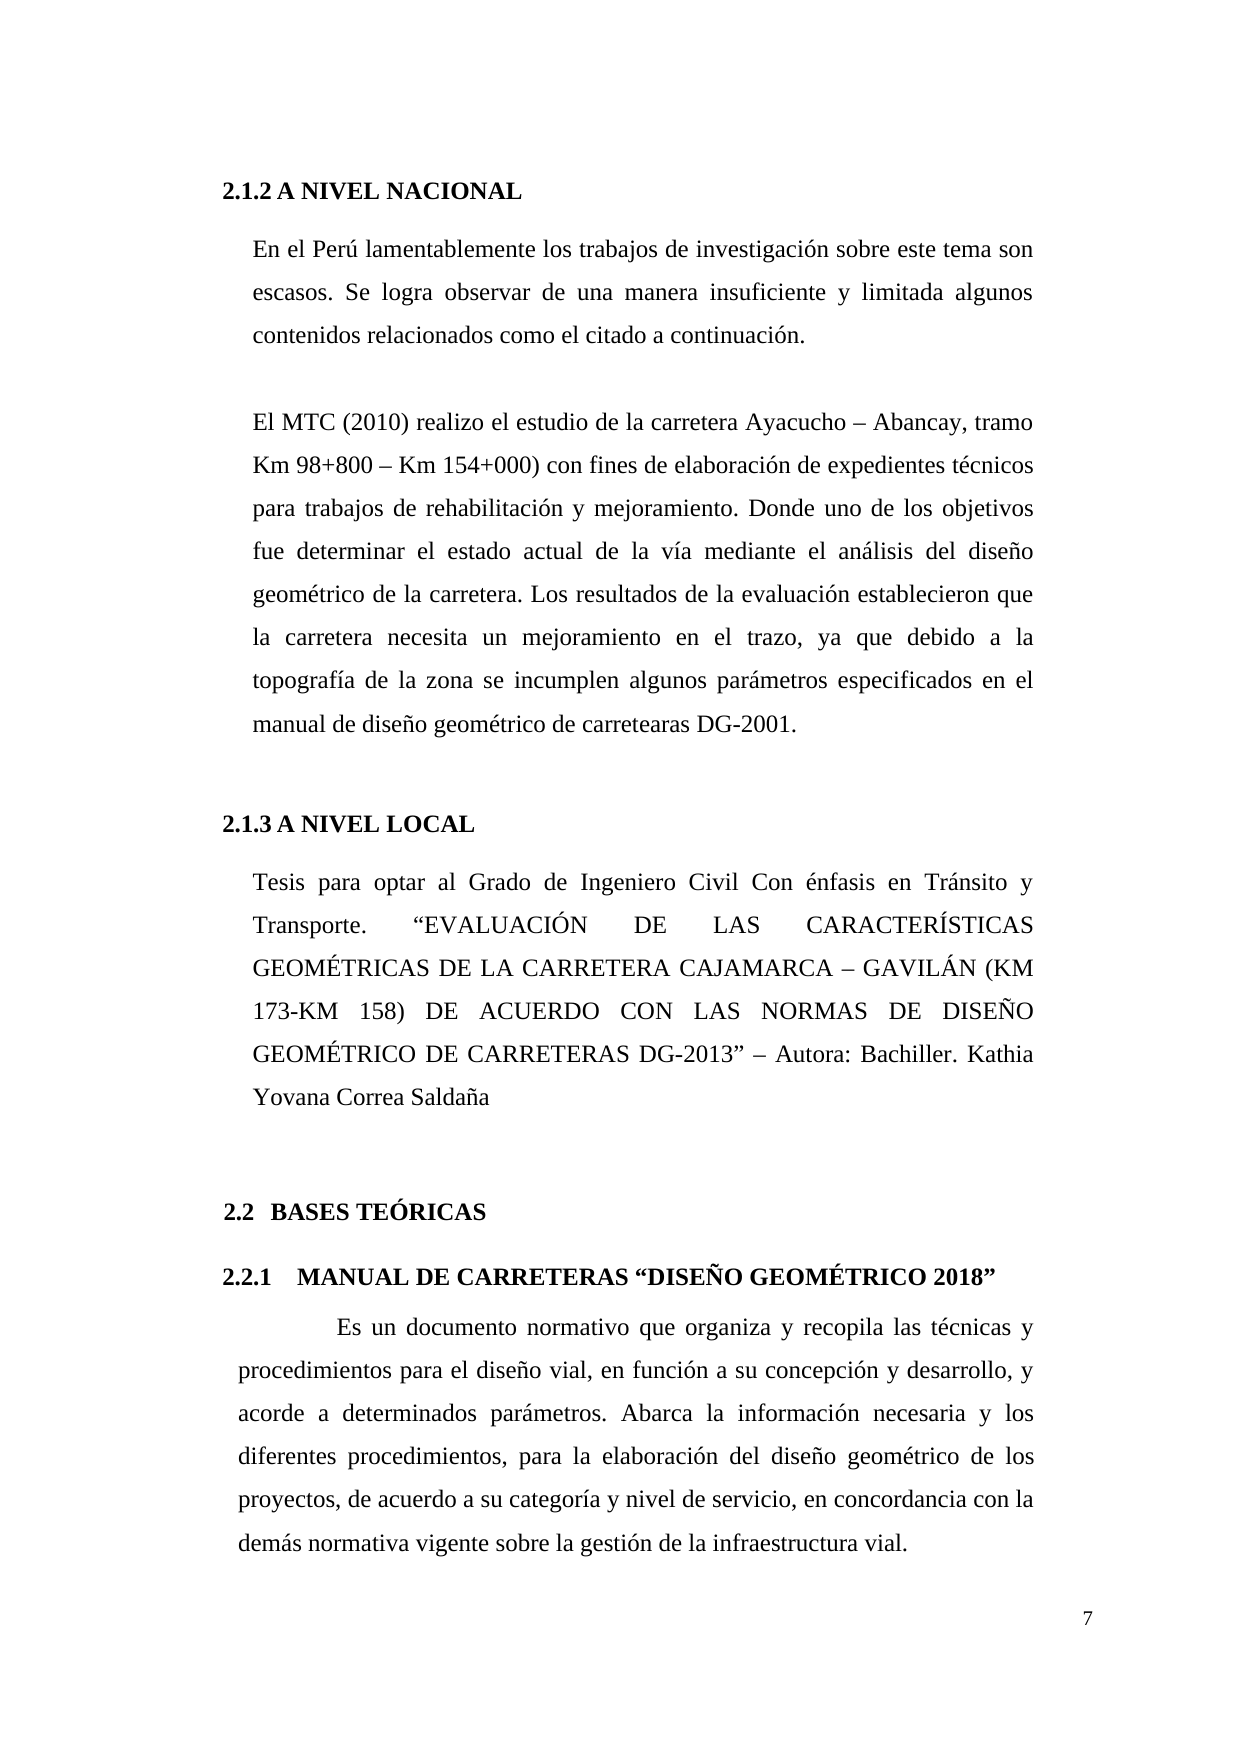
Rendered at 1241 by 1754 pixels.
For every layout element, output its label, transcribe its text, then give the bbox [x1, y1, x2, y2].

subtitle A NIVEL NACIONAL [222, 176, 1092, 205]
subtitle BASES TEÓRICAS [223, 1197, 1092, 1226]
text En el Perú lamentablemente los trabajos de investigación sobre este tema son escasos. Se logra observar de una manera insuficiente y limitada algunos contenidos relacionados como el citado a continuación. [252, 234, 1034, 349]
subtitle MANUAL DE CARRETERAS “DISEÑO GEOMÉTRICO 2018” [222, 1262, 1092, 1291]
text Tesis para optar al Grado de Ingeniero Civil Con énfasis en Tránsito y Transporte. “EVALUACIÓN DE LAS CARACTERÍSTICAS GEOMÉTRICAS DE LA CARRETERA CAJAMARCA – GAVILÁN (KM 173-KM 158) DE ACUERDO CON LAS NORMAS DE DISEÑO GEOMÉTRICO DE CARRETERAS DG-2013” – Autora: Bachiller. Kathia Yovana Correa Saldaña [252, 867, 1034, 1111]
text Es un documento normativo que organiza y recopila las técnicas y procedimientos para el diseño vial, en función a su concepción y desarrollo, y acorde a determinados parámetros. Abarca la información necesaria y los diferentes procedimientos, para la elaboración del diseño geométrico de los proyectos, de acuerdo a su categoría y nivel de servicio, en concordancia con la demás normativa vigente sobre la gestión de la infraestructura vial. [238, 1312, 1035, 1556]
text El MTC (2010) realizo el estudio de la carretera Ayacucho – Abancay, tramo Km 98+800 – Km 154+000) con fines de elaboración de expedientes técnicos para trabajos de rehabilitación y mejoramiento. Donde uno de los objetivos fue determinar el estado actual de la vía mediante el análisis del diseño geométrico de la carretera. Los resultados de la evaluación establecieron que la carretera necesita un mejoramiento en el trazo, ya que debido a la topografía de la zona se incumplen algunos parámetros especificados en el manual de diseño geométrico de carretearas DG-2001. [252, 407, 1034, 737]
subtitle A NIVEL LOCAL [222, 809, 1092, 838]
